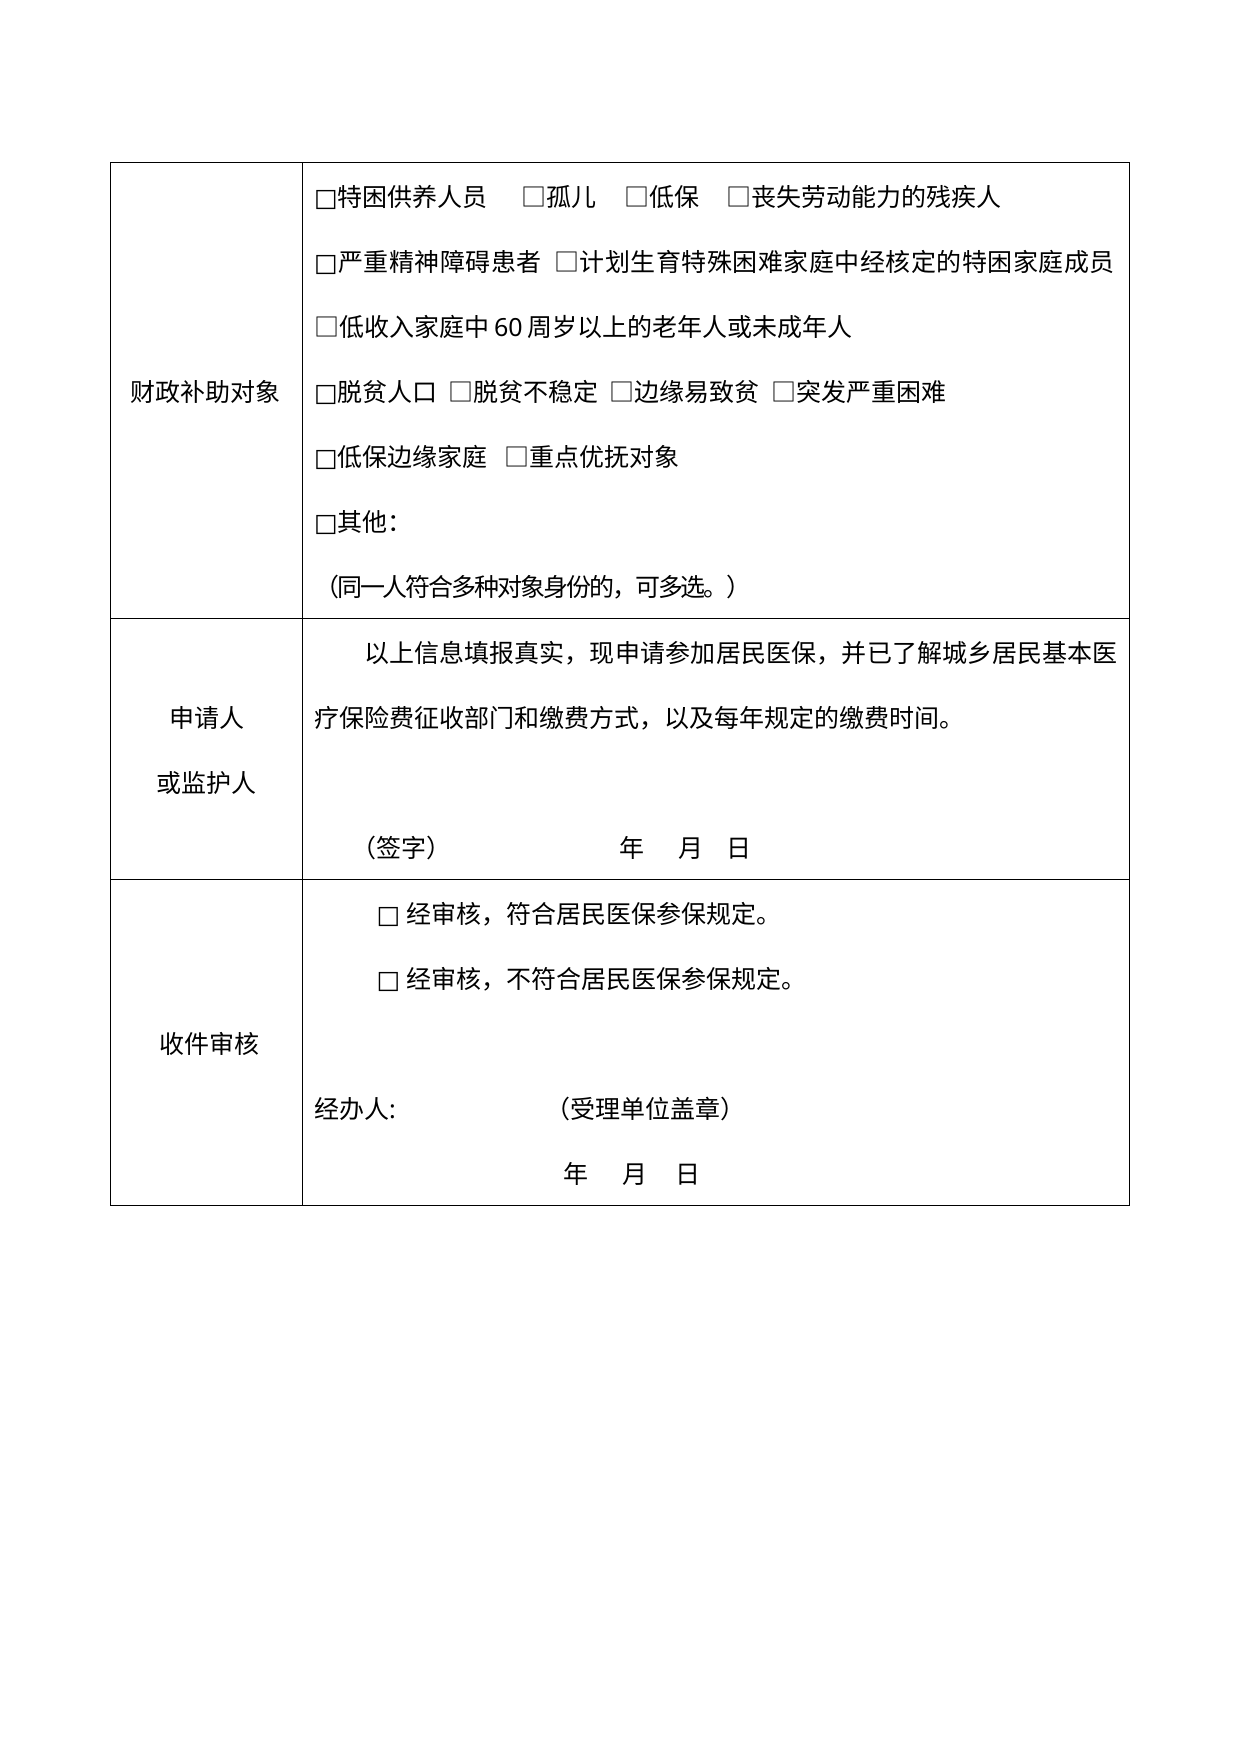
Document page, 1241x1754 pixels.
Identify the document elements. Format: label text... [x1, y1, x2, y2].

table_cell 收件审核 [111, 880, 302, 1205]
table_cell □特困供养人员 □孤儿 □低保 □丧失劳动能力的残疾人 □严重精神障碍患者 □计划生育特殊困难家庭中经核定的特困家庭成员 □低收入家庭中60周岁以上的老年人或未成年人 □脱贫人口 □脱贫不稳定 □边缘易致贫 □突发严重困难 □低保边缘家庭 □重点优抚对象 □其他： （同一人符合多种对象身份的，可多选。） [303, 163, 1129, 618]
table_cell □ 经审核，符合居民医保参保规定。 □ 经审核，不符合居民医保参保规定。 经办人: （受理单位盖章） 年 月 日 [303, 880, 1129, 1205]
table_cell 以上信息填报真实，现申请参加居民医保，并已了解城乡居民基本医疗保险费征收部门和缴费方式，以及每年规定的缴费时间。 （签字） 年 月 日 [303, 619, 1129, 879]
table_cell 申请人 或监护人 [111, 619, 302, 879]
table_cell 财政补助对象 [111, 163, 302, 618]
